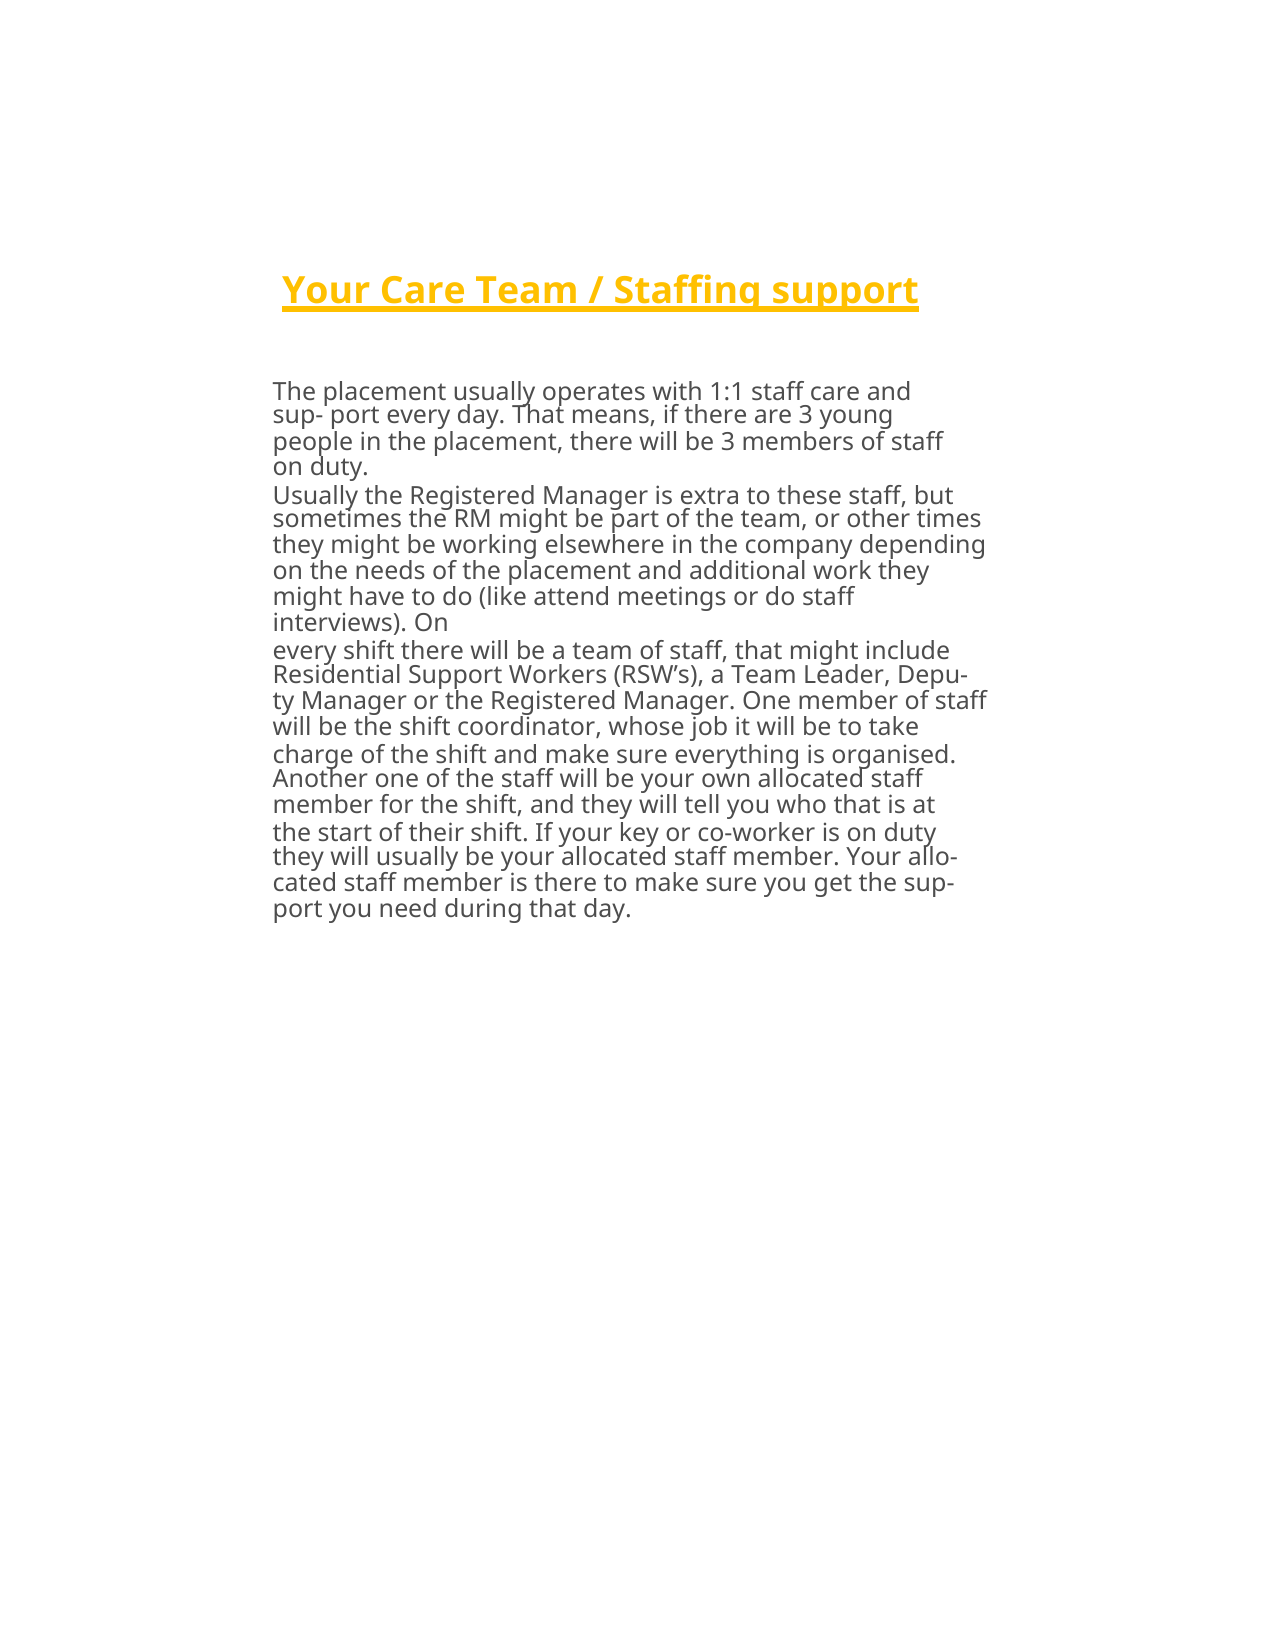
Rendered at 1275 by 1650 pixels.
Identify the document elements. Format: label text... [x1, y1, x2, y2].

text charge of the shift and make sure everything is organised. Another one of the staff will be your own allocated staff member for the shift, and they will tell you who that is at [272, 743, 957, 821]
subtitle Your Care Team / Staffing support [272, 263, 1096, 314]
text the start of their shift. If your key or co-worker is on duty they will usually be your allocated staff member. Your allo- cated staff member is there to make sure you get the sup- port you need during that day. [272, 821, 972, 924]
text The placement usually operates with 1:1 staff care and sup- port every day. That means, if there are 3 young people in the placement, there will be 3 members of staff on duty. [272, 379, 968, 483]
text Usually the Registered Manager is extra to these staff, but sometimes the RM might be part of the team, or other times they might be working elsewhere in the company depending on the needs of the placement and additional work they might have to do (like attend meetings or do staff interviews). On [272, 483, 993, 639]
text every shift there will be a team of staff, that might include Residential Support Workers (RSW’s), a Team Leader, Depu- ty Manager or the Registered Manager. One member of staff will be the shift coordinator, whose job it will be to take [272, 639, 993, 743]
